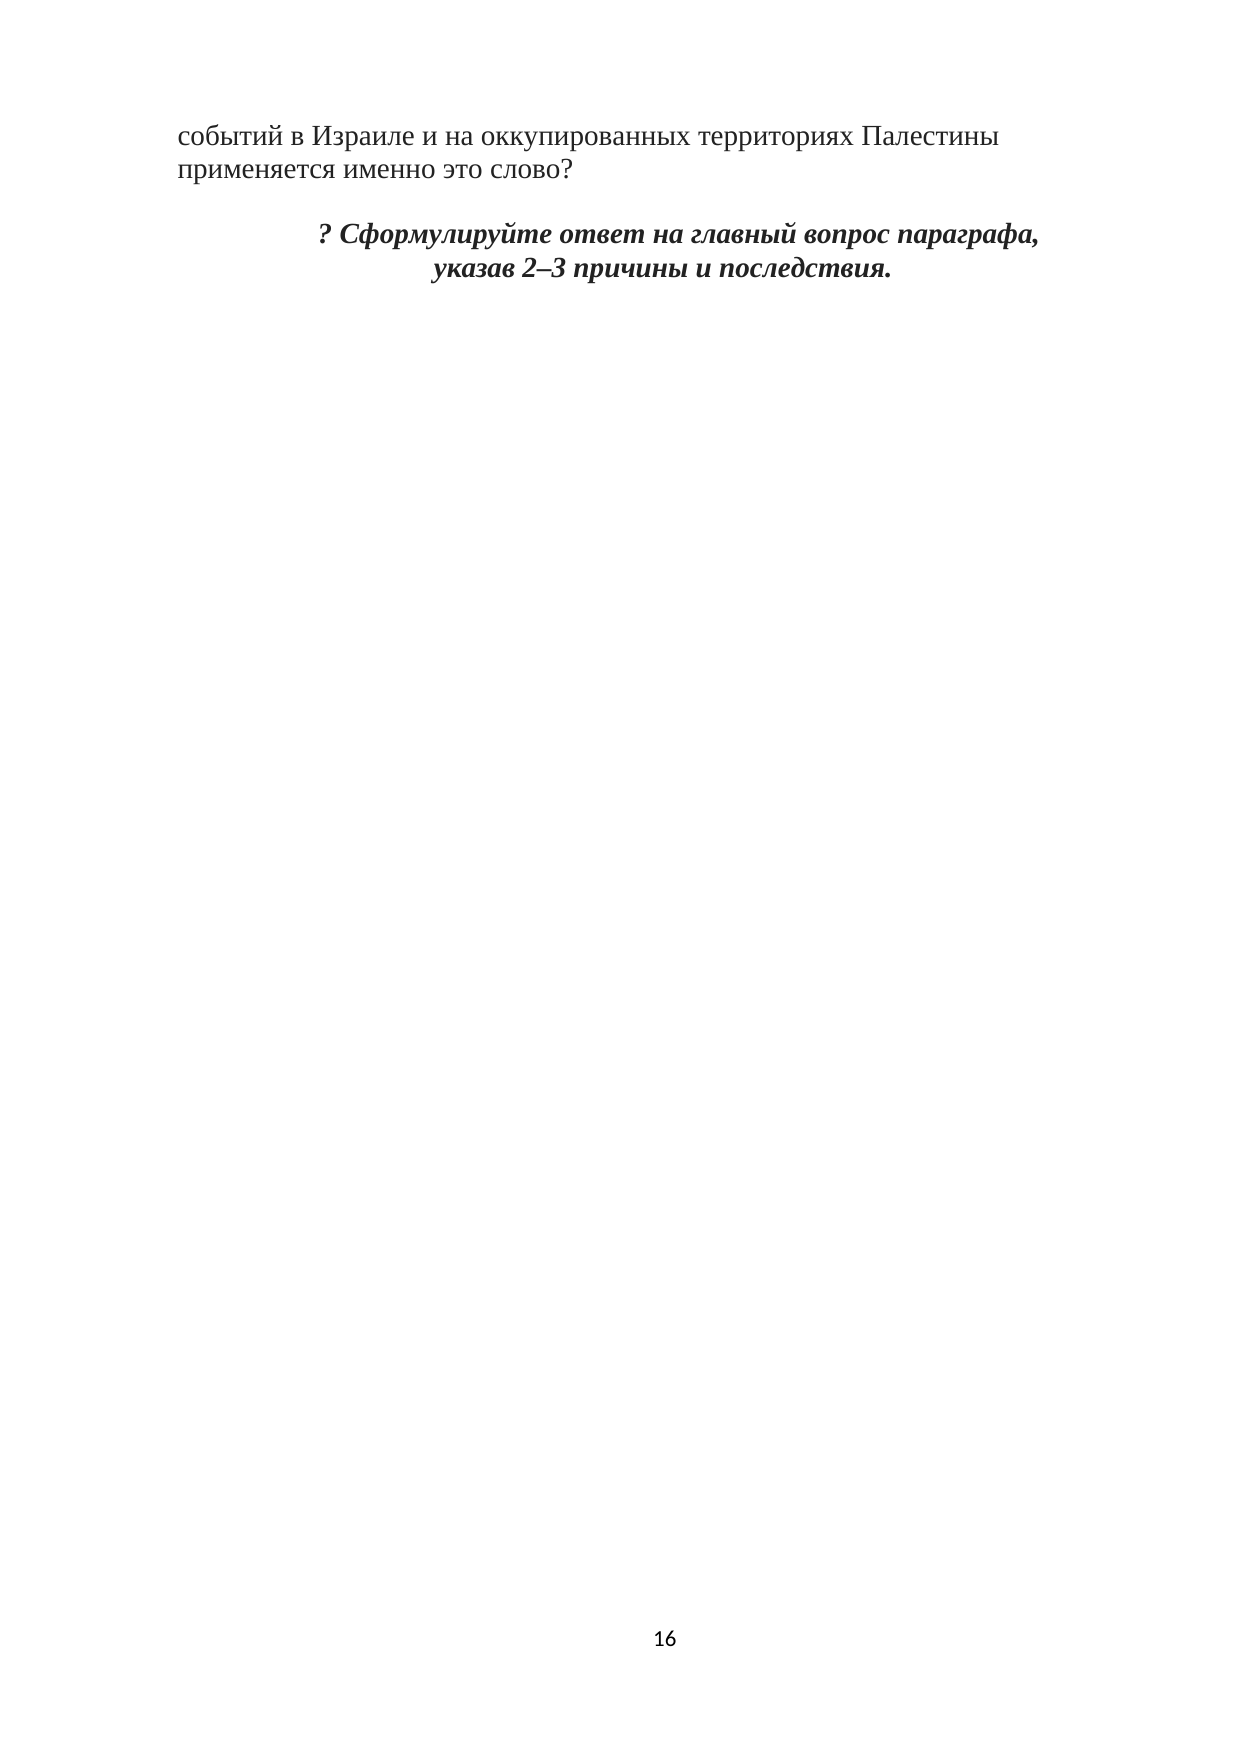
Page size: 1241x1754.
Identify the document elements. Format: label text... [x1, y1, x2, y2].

text ? Сформулируйте ответ на главный вопрос параграфа, указав 2–3 причины и последствия. [177, 216, 1152, 283]
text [177, 118, 1152, 185]
